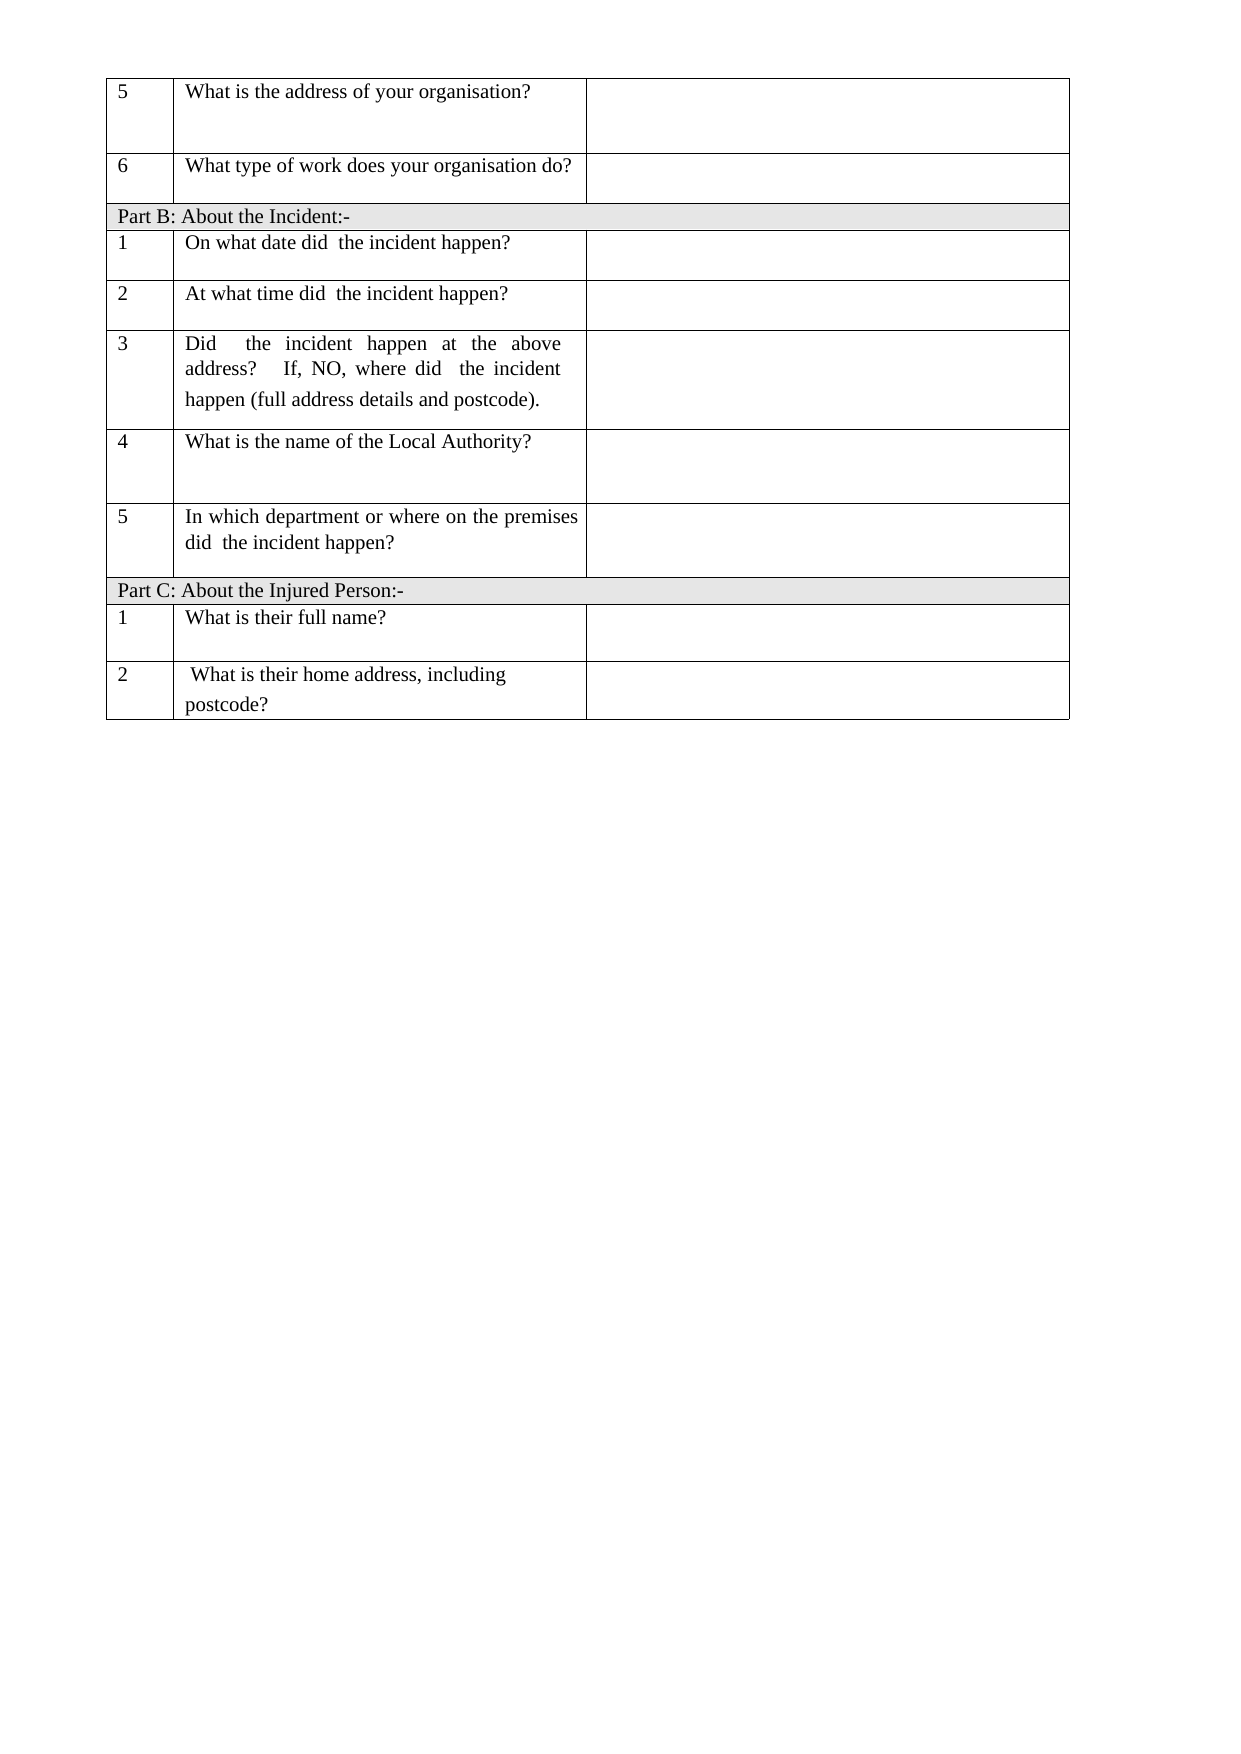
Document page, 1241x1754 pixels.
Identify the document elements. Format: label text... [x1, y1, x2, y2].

table_cell [587, 331, 1069, 428]
table_cell On what date did the incident happen? [174, 231, 586, 280]
table_cell At what time did the incident happen? [174, 281, 586, 330]
table_cell 1 [107, 231, 173, 280]
table_cell [587, 605, 1069, 661]
table_cell 4 [107, 430, 173, 503]
table_cell 2 [107, 281, 173, 330]
table_cell What is the name of the Local Authority? [174, 430, 586, 503]
table_cell What is their full name? [174, 605, 586, 661]
table_cell 5 [107, 79, 173, 153]
table_cell 3 [107, 331, 173, 428]
table_cell [587, 281, 1069, 330]
table_cell Part C: About the Injured Person:- [107, 578, 1069, 604]
table_cell What is their home address, including postcode? [174, 662, 586, 719]
table_cell [587, 79, 1069, 153]
table_cell Did the incident happen at the above address? If, NO, where did the incident happen (full address details and postcode). [174, 331, 586, 428]
table_cell In which department or where on the premises did the incident happen? [174, 504, 586, 577]
table_cell Part B: About the Incident:- [107, 204, 1069, 229]
table_cell What type of work does your organisation do? [174, 154, 586, 203]
table_cell [587, 662, 1069, 719]
table_cell 6 [107, 154, 173, 203]
table_cell [587, 504, 1069, 577]
table_cell [587, 231, 1069, 280]
table_cell 2 [107, 662, 173, 719]
table_cell [587, 430, 1069, 503]
table_cell [587, 154, 1069, 203]
table_cell 1 [107, 605, 173, 661]
table_cell What is the address of your organisation? [174, 79, 586, 153]
table_cell 5 [107, 504, 173, 577]
